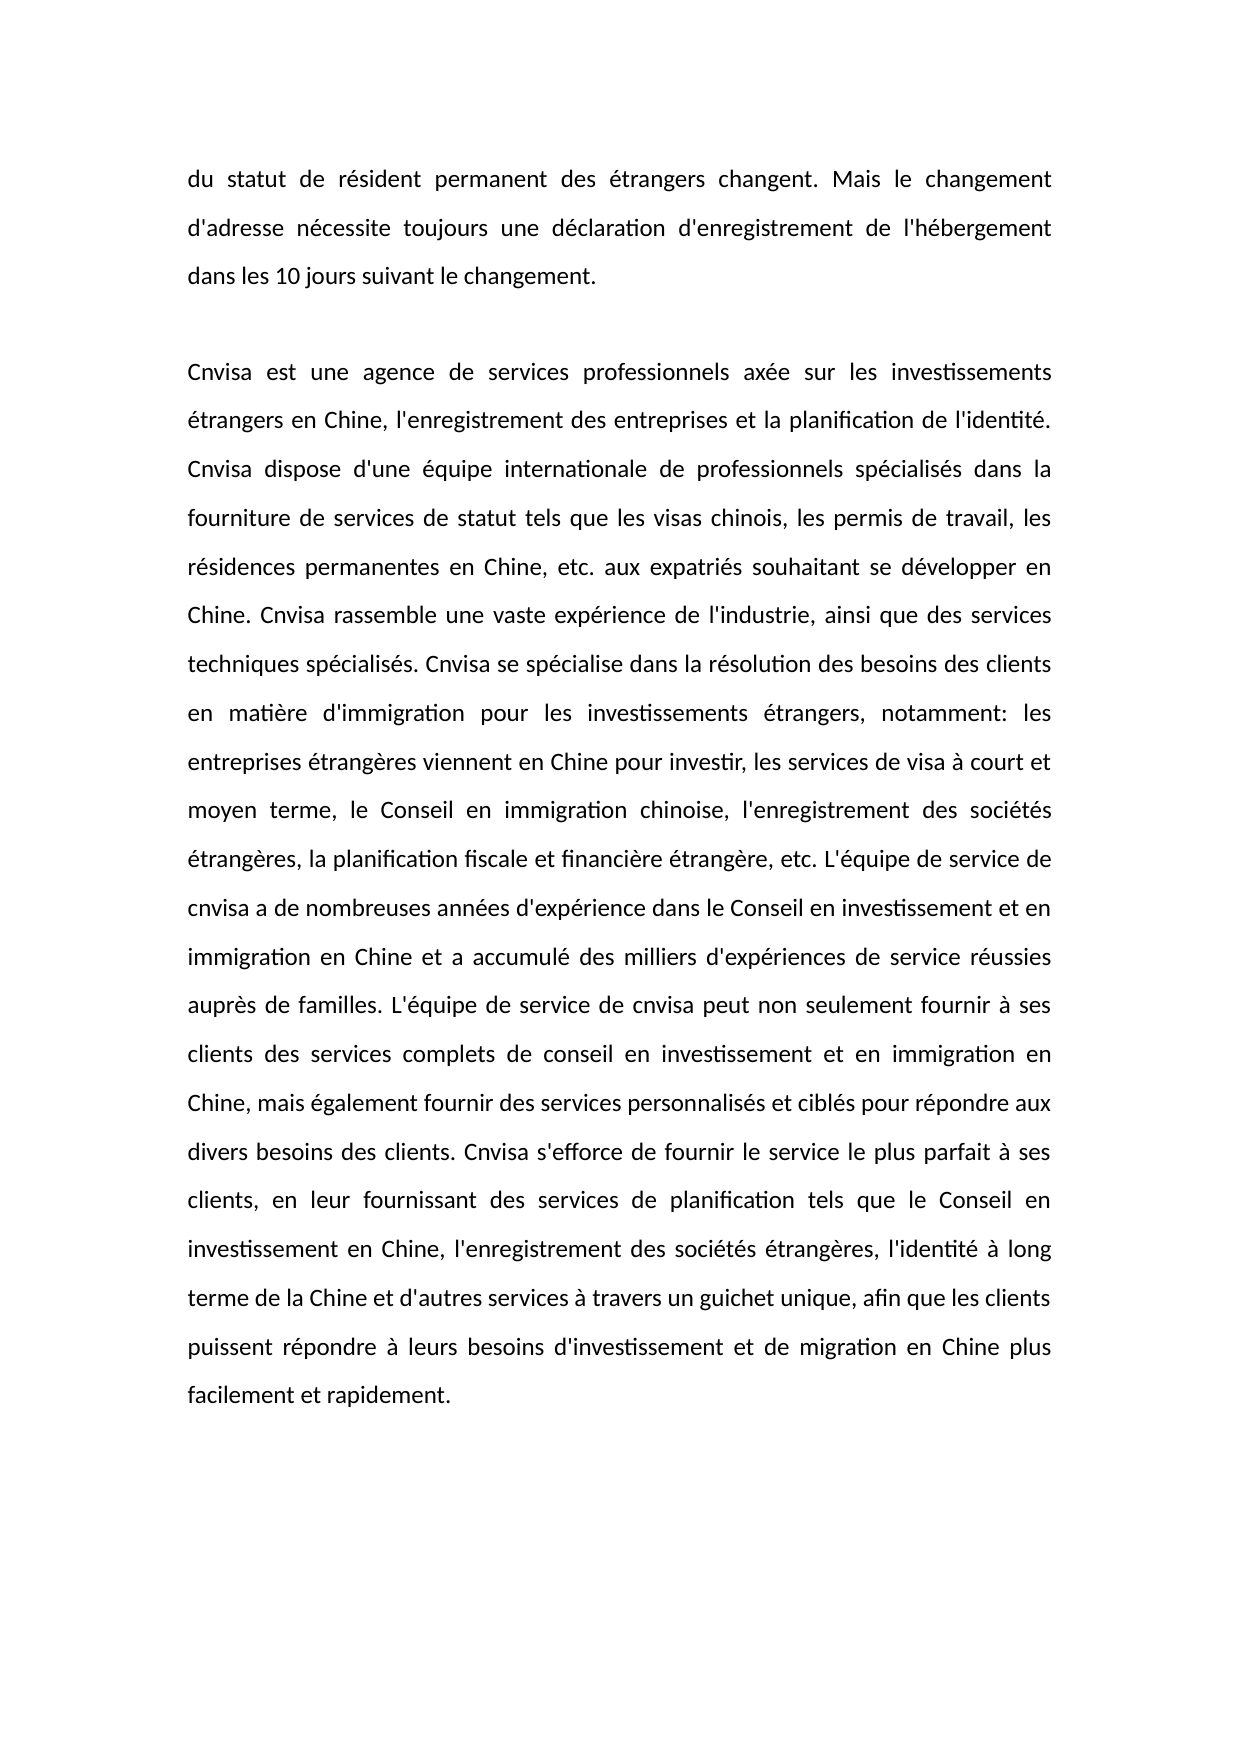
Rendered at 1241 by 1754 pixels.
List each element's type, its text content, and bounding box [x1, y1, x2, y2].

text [187, 162, 1053, 292]
text Cnvisa est une agence de services professionnels axée sur les investissements étrangers en Chine, l'enregistrement des entreprises et la planification de l'identité. Cnvisa dispose d'une équipe internationale de professionnels spécialisés dans la fourniture de services de statut tels que les visas chinois, les permis de travail, les résidences permanentes en Chine, etc. aux expatriés souhaitant se développer en Chine. Cnvisa rassemble une vaste expérience de l'industrie, ainsi que des services techniques spécialisés. Cnvisa se spécialise dans la résolution des besoins des clients en matière d'immigration pour les investissements étrangers, notamment: les entreprises étrangères viennent en Chine pour investir, les services de visa à court et moyen terme, le Conseil en immigration chinoise, l'enregistrement des sociétés étrangères, la planification fiscale et financière étrangère, etc. L'équipe de service de cnvisa a de nombreuses années d'expérience dans le Conseil en investissement et en immigration en Chine et a accumulé des milliers d'expériences de service réussies auprès de familles. L'équipe de service de cnvisa peut non seulement fournir à ses clients des services complets de conseil en investissement et en immigration en Chine, mais également fournir des services personnalisés et ciblés pour répondre aux divers besoins des clients. Cnvisa s'efforce de fournir le service le plus parfait à ses clients, en leur fournissant des services de planification tels que le Conseil en investissement en Chine, l'enregistrement des sociétés étrangères, l'identité à long terme de la Chine et d'autres services à travers un guichet unique, afin que les clients puissent répondre à leurs besoins d'investissement et de migration en Chine plus facilement et rapidement. [187, 355, 1053, 1411]
